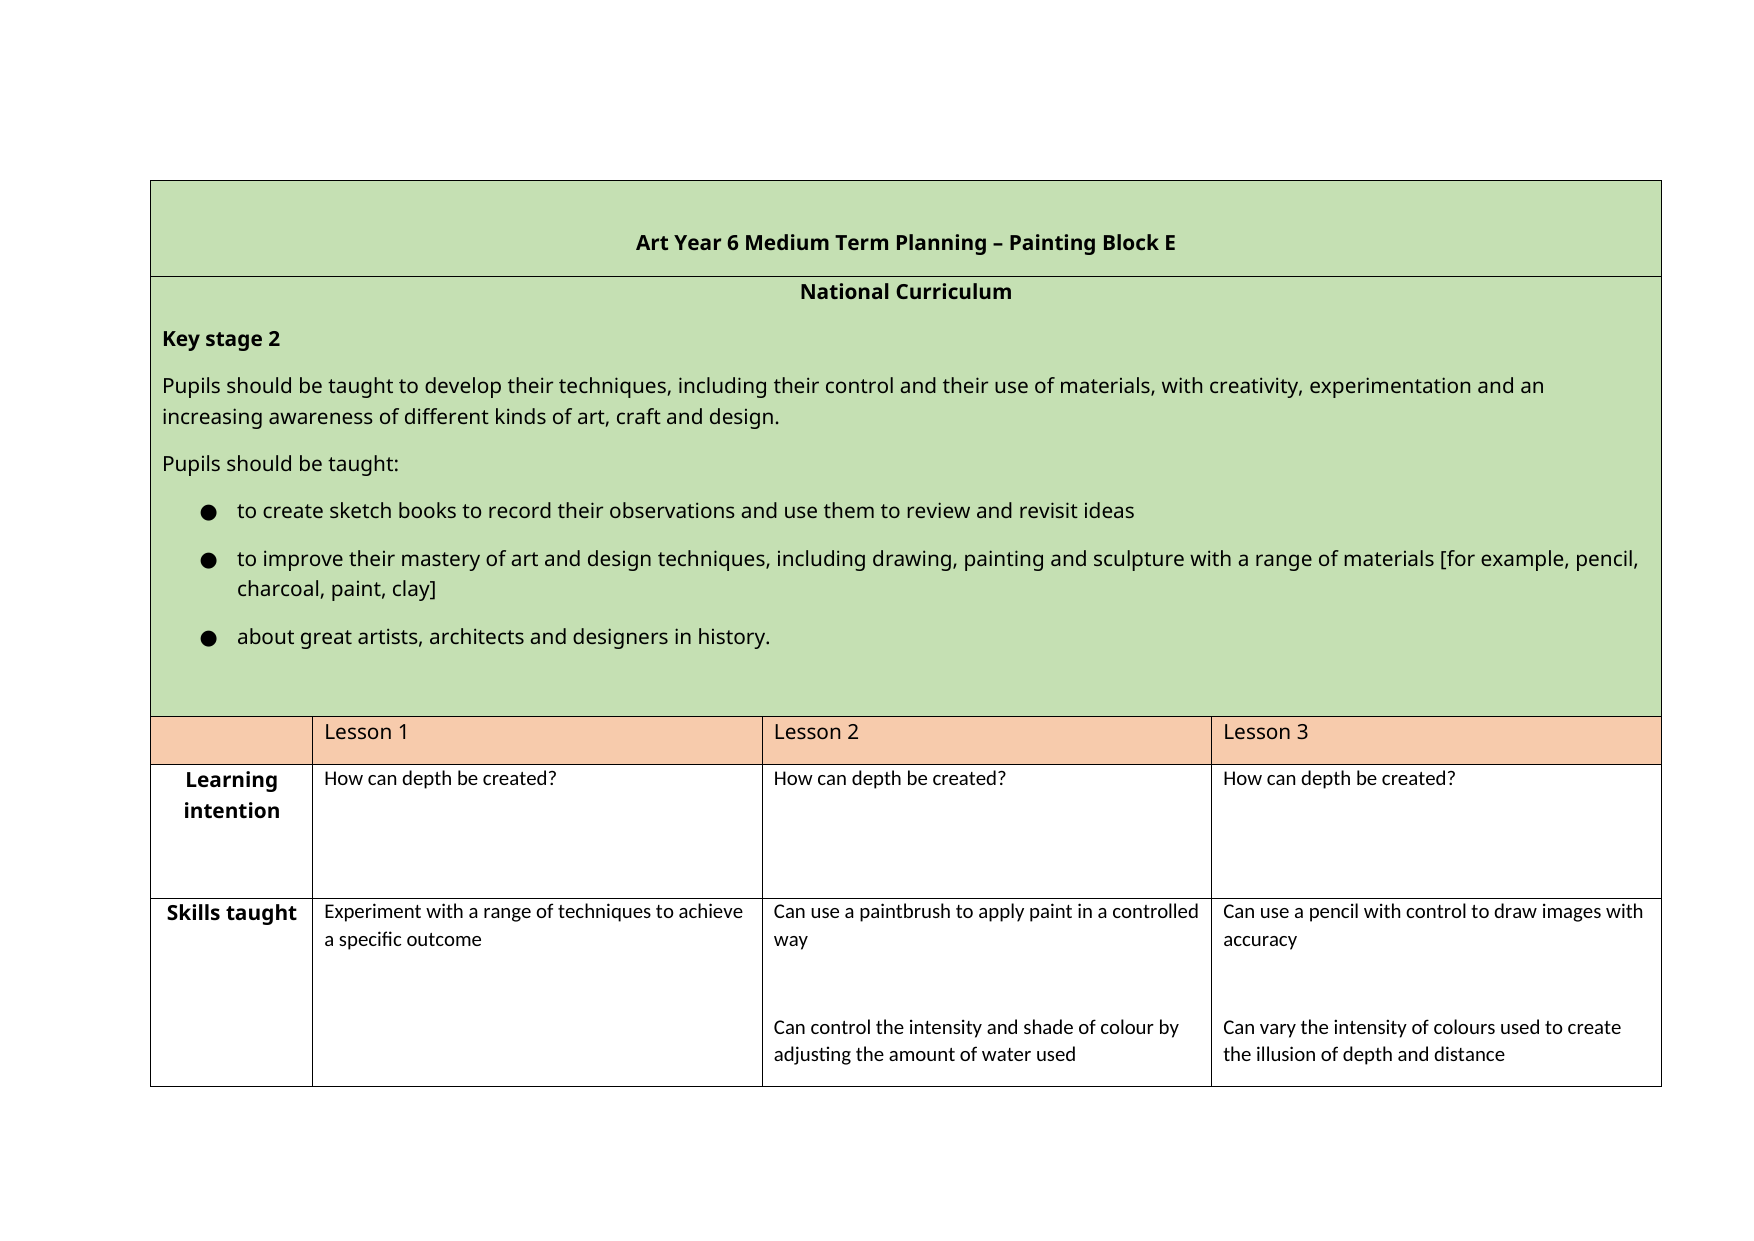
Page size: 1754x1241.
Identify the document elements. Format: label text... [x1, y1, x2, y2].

table_cell Lesson 3 [1212, 717, 1661, 764]
table_header Art Year 6 Medium Term Planning – Painting Block E [151, 181, 1661, 276]
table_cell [1212, 899, 1661, 1086]
table_cell How can depth be created? [763, 765, 1211, 897]
table_cell Skills taught [151, 899, 312, 1086]
table_cell How can depth be created? [313, 765, 762, 897]
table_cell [763, 899, 1211, 1086]
table_cell Learning intention [151, 765, 312, 897]
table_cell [313, 899, 762, 1086]
table_cell Lesson 1 [313, 717, 762, 764]
table_cell National Curriculum Key stage 2 Pupils should be taught to develop their techniques, including their control and their use of materials, with creativity, experimentation and an increasing awareness of different kinds of art, craft and design. Pupils should be taught: to create sketch books to record their observations and use them to review and revisit ideas to improve their mastery of art and design techniques, including drawing, painting and sculpture with a range of materials [for example, pencil, charcoal, paint, clay] about great artists, architects and designers in history. [151, 277, 1661, 716]
table_cell [151, 717, 312, 764]
table_cell Lesson 2 [763, 717, 1211, 764]
table_cell How can depth be created? [1212, 765, 1661, 897]
